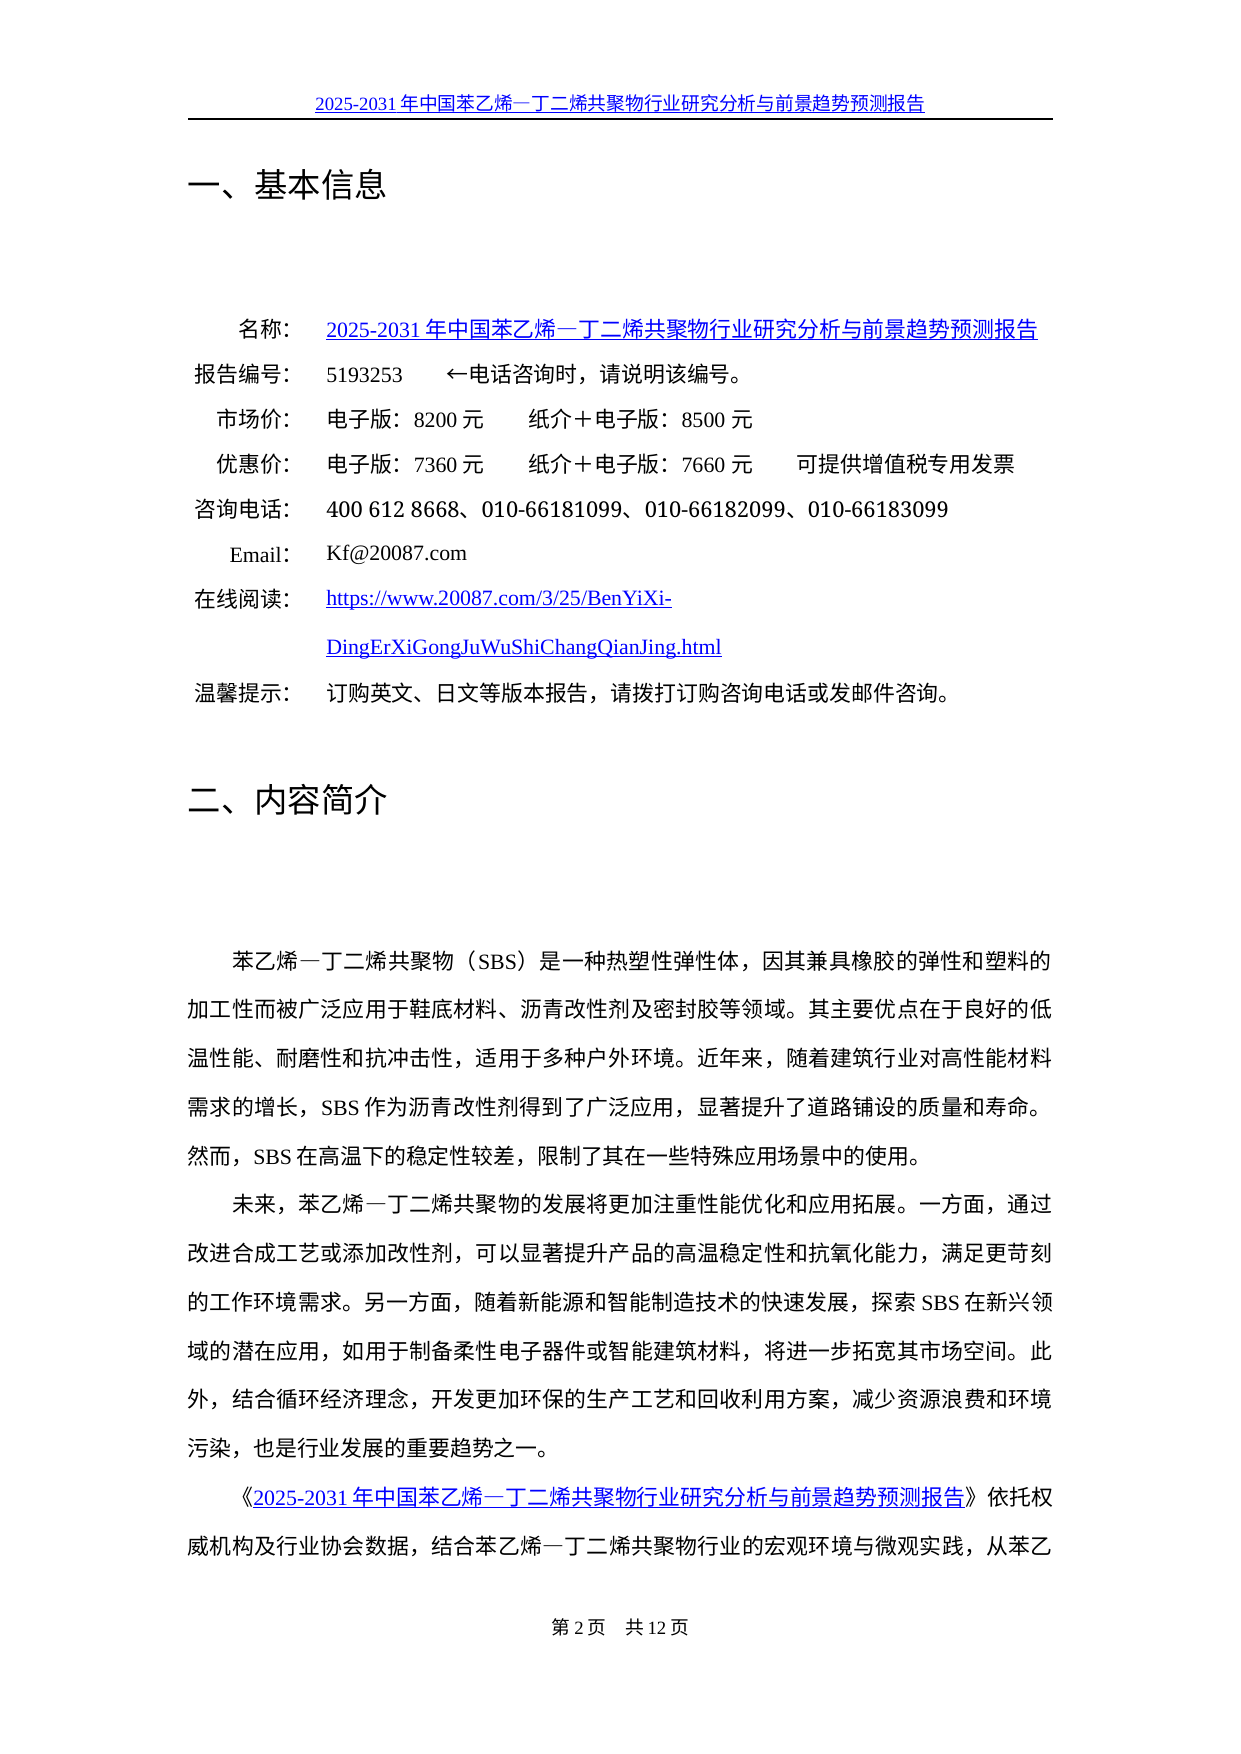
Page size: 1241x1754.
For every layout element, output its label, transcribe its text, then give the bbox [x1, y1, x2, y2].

table_cell Email： [167, 537, 315, 582]
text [187, 943, 1053, 1561]
table_cell 电子版：8200 元 纸介＋电子版：8500 元 [315, 402, 1073, 447]
table_cell 400 612 8668、010-66181099、010-66182099、010-66183099 [315, 492, 1073, 537]
table_cell 咨询电话： [167, 492, 315, 537]
table_cell Kf@20087.com [315, 537, 1073, 582]
table_cell 报告编号： [167, 357, 315, 402]
table_cell 优惠价： [167, 447, 315, 492]
title 一、基本信息 [187, 150, 1053, 215]
table_header 2025-2031年中国苯乙烯—丁二烯共聚物行业研究分析与前景趋势预测报告 [315, 312, 1073, 357]
table_cell 电子版：7360 元 纸介＋电子版：7660 元 可提供增值税专用发票 [315, 447, 1073, 492]
table_cell 市场价： [167, 402, 315, 447]
table_cell 在线阅读： [167, 582, 315, 675]
table_header 名称： [167, 312, 315, 357]
table_cell 温馨提示： [167, 675, 315, 720]
table_cell [315, 582, 1073, 675]
table_cell 5193253 ←电话咨询时，请说明该编号。 [315, 357, 1073, 402]
title 二、内容简介 [187, 766, 1053, 831]
table_cell 订购英文、日文等版本报告，请拨打订购咨询电话或发邮件咨询。 [315, 675, 1073, 720]
